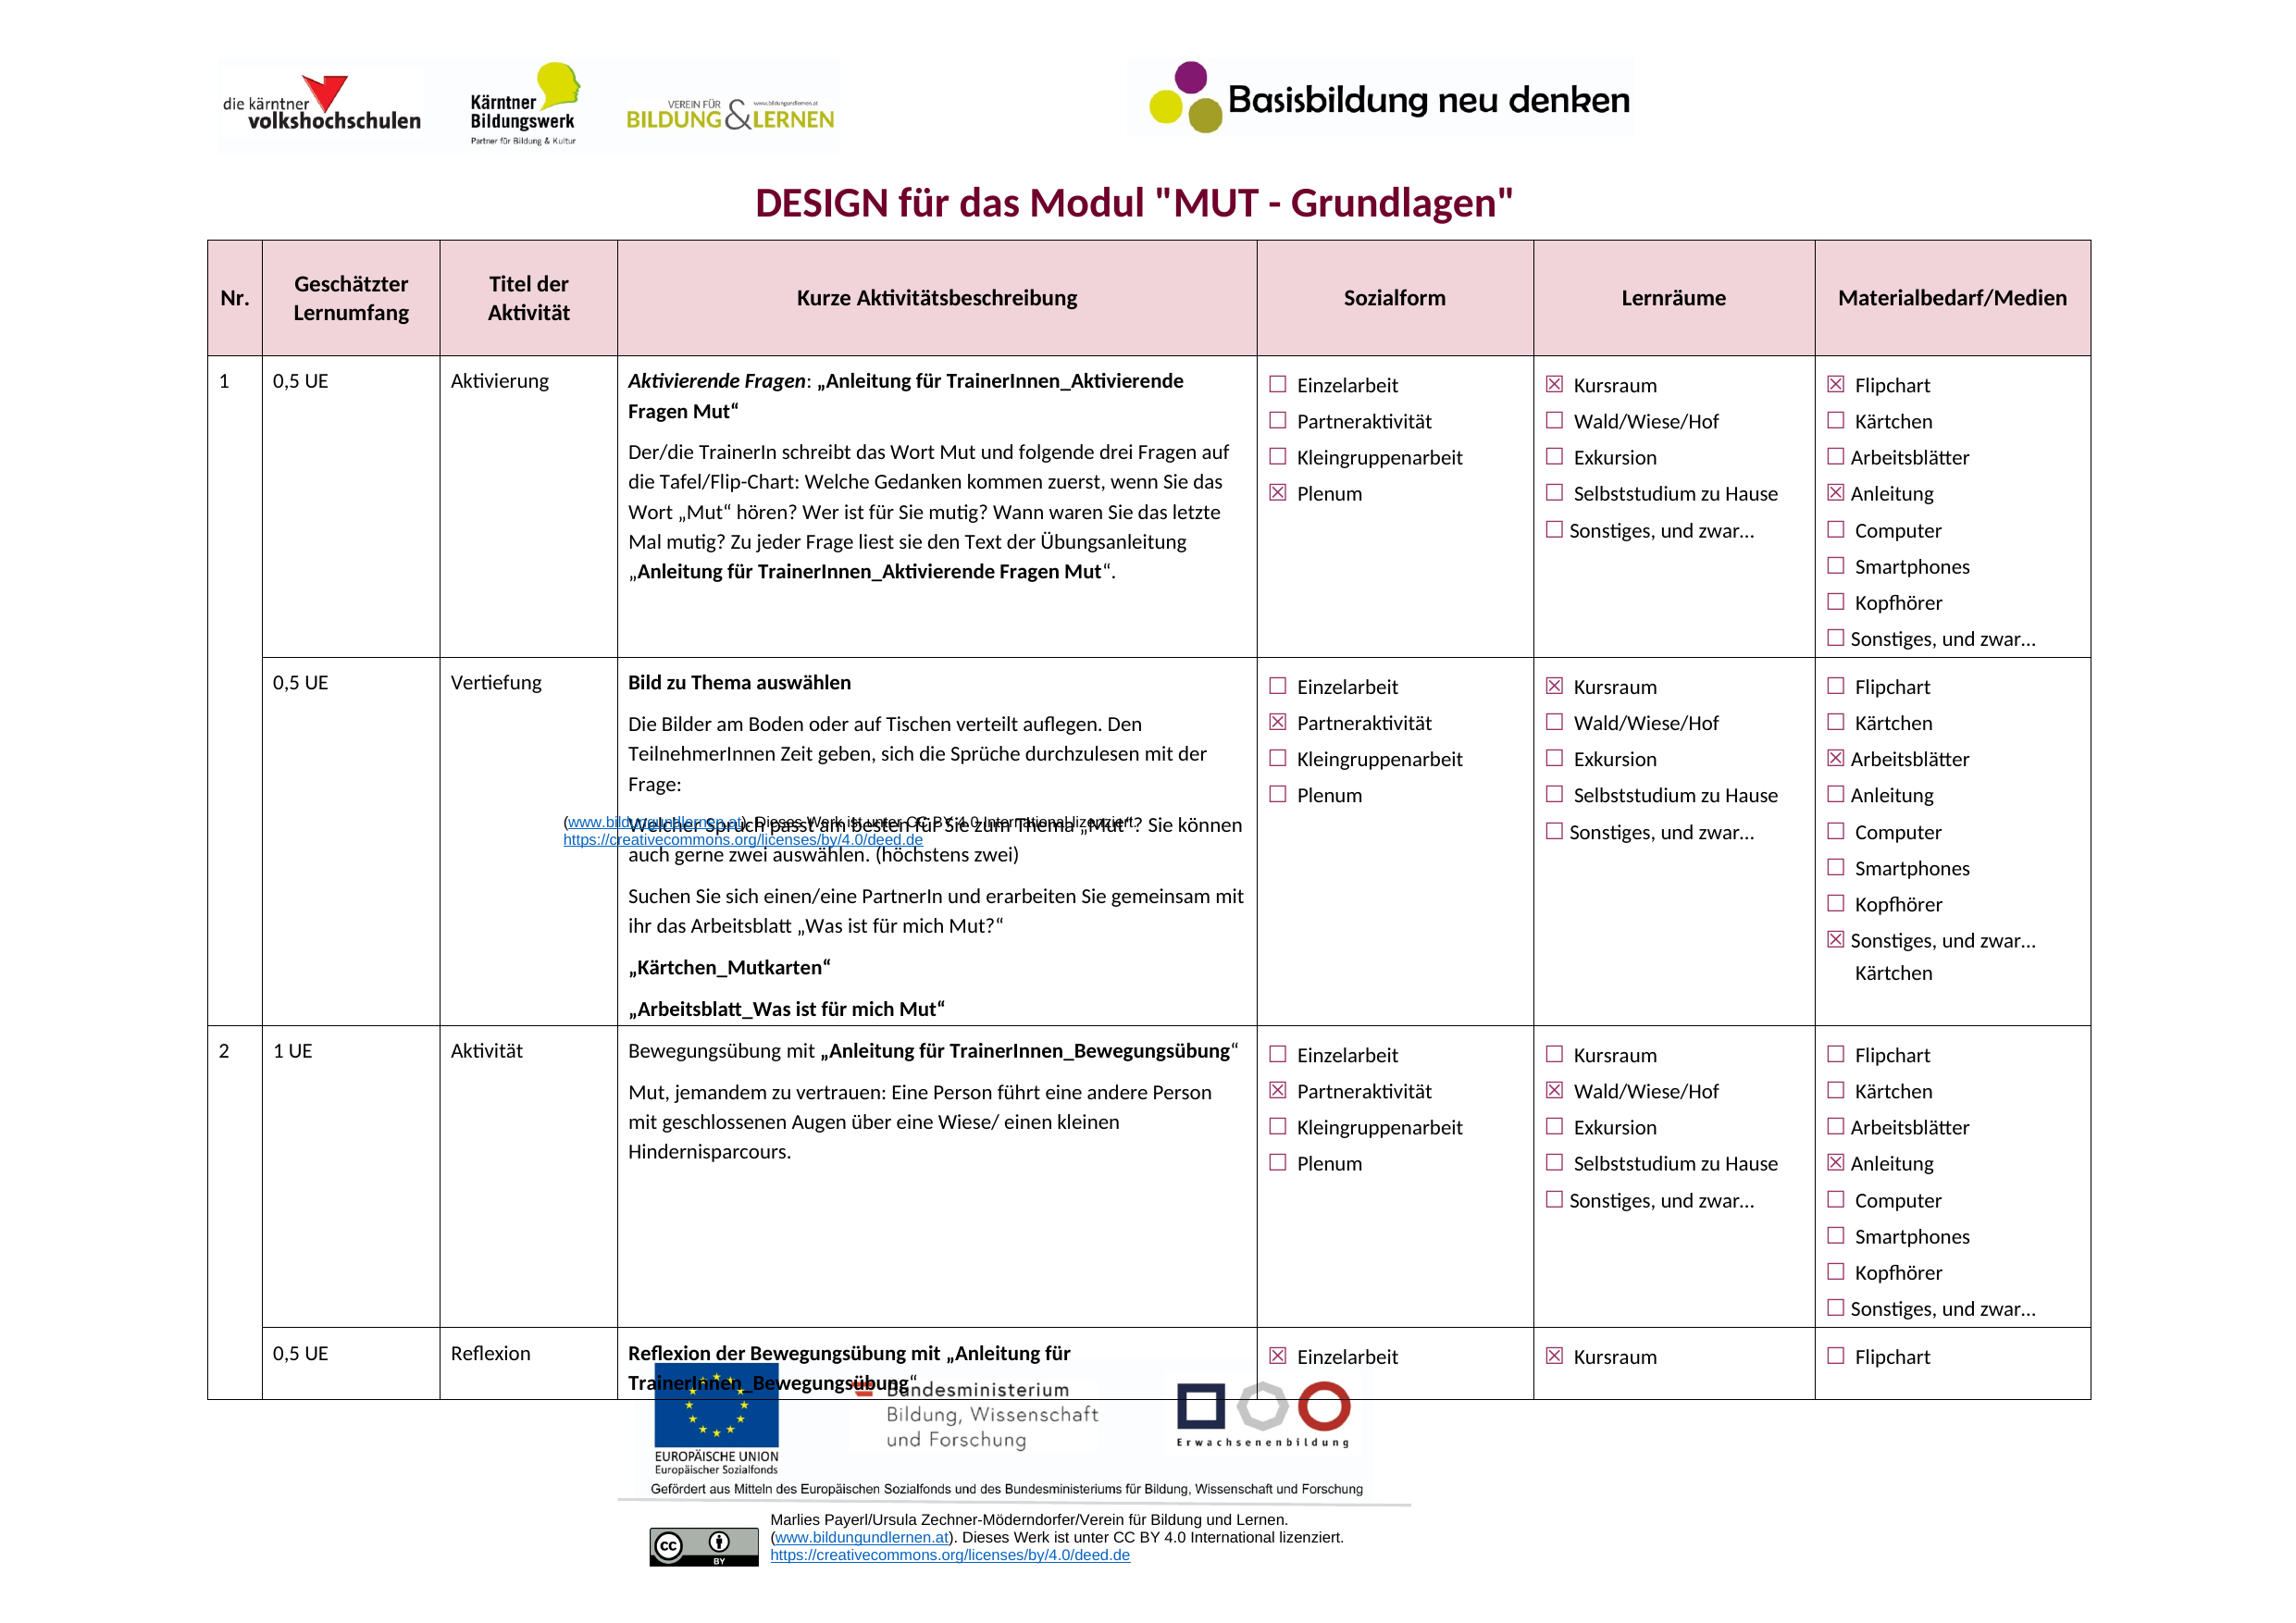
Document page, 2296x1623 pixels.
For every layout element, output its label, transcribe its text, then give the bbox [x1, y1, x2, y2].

table_header Lernräume [1534, 241, 1815, 355]
table_cell Kursraum Wald/Wiese/Hof Exkursion Selbststudium zu Hause Sonstiges, und zwar… [1534, 356, 1815, 657]
table_cell Vertiefung [441, 658, 617, 1025]
table_cell Einzelarbeit Partneraktivität Kleingruppenarbeit Plenum [1258, 1328, 1533, 1399]
table_cell Kursraum Wald/Wiese/Hof Exkursion Selbststudium zu Hause Sonstiges, und zwar… [1534, 1026, 1815, 1327]
table_cell Flipchart Kärtchen Arbeitsblätter Anleitung Computer Smartphones Kopfhörer Sonstiges, und zwar… [1816, 356, 2091, 657]
picture [635, 1400, 1373, 1500]
table_cell 0,5 UE [263, 658, 440, 1025]
table_cell 2 [208, 1026, 262, 1399]
picture [1125, 57, 1635, 136]
table_cell Reflexion [441, 1328, 617, 1399]
picture [650, 1528, 759, 1567]
table_cell Flipchart Kärtchen Arbeitsblätter Anleitung Computer Smartphones Kopfhörer Sonstiges, und zwar… [1816, 1328, 2091, 1399]
table_cell 1 UE [263, 1026, 440, 1327]
table_header Titel der Aktivität [441, 241, 617, 355]
table_cell Aktivierung [441, 356, 617, 657]
table_cell Kursraum Wald/Wiese/Hof Exkursion Selbststudium zu Hause Sonstiges, und zwar… [1534, 658, 1815, 1025]
table_cell Bild zu Thema auswählen Die Bilder am Boden oder auf Tischen verteilt auflegen. Den TeilnehmerInnen Zeit geben, sich die Sprüche durchzulesen mit der Frage: Welcher Spruch passt am besten für Sie zum Thema „Mut“? Sie können auch gerne zwei auswählen. (höchstens zwei) Suchen Sie sich einen/eine PartnerIn und erarbeiten Sie gemeinsam mit ihr das Arbeitsblatt „Was ist für mich Mut?“ „Kärtchen_Mutkarten“ „Arbeitsblatt_Was ist für mich Mut“ [618, 658, 1257, 1025]
text DESIGN für das Modul "MUT - Grundlagen" [208, 176, 2063, 228]
picture [216, 57, 840, 154]
table_cell Flipchart Kärtchen Arbeitsblätter Anleitung Computer Smartphones Kopfhörer Sonstiges, und zwar… Kärtchen [1816, 658, 2091, 1025]
table_cell Einzelarbeit Partneraktivität Kleingruppenarbeit Plenum [1258, 356, 1533, 657]
table_cell Aktivität [441, 1026, 617, 1327]
table_cell Bewegungsübung mit „Anleitung für TrainerInnen_Bewegungsübung“ Mut, jemandem zu vertrauen: Eine Person führt eine andere Person mit geschlossenen Augen über eine Wiese/ einen kleinen Hindernisparcours. [618, 1026, 1257, 1327]
table_cell Einzelarbeit Partneraktivität Kleingruppenarbeit Plenum [1258, 1026, 1533, 1327]
table_cell 0,5 UE [263, 1328, 440, 1399]
table_header Nr. [208, 241, 262, 355]
table_cell 1 [208, 356, 262, 1025]
table_cell Einzelarbeit Partneraktivität Kleingruppenarbeit Plenum [1258, 658, 1533, 1025]
table_header Sozialform [1258, 241, 1533, 355]
table_cell Aktivierende Fragen: „Anleitung für TrainerInnen_Aktivierende Fragen Mut“ Der/die TrainerIn schreibt das Wort Mut und folgende drei Fragen auf die Tafel/Flip-Chart: Welche Gedanken kommen zuerst, wenn Sie das Wort „Mut“ hören? Wer ist für Sie mutig? Wann waren Sie das letzte Mal mutig? Zu jeder Frage liest sie den Text der Übungsanleitung „Anleitung für TrainerInnen_Aktivierende Fragen Mut“. [618, 356, 1257, 657]
table_header Kurze Aktivitätsbeschreibung [618, 241, 1257, 355]
table_cell Kursraum Wald/Wiese/Hof Exkursion Selbststudium zu Hause Sonstiges, und zwar… [1534, 1328, 1815, 1399]
table_header Materialbedarf/Medien [1816, 241, 2091, 355]
table_header Geschätzter Lernumfang [263, 241, 440, 355]
table_cell 0,5 UE [263, 356, 440, 657]
table_cell Flipchart Kärtchen Arbeitsblätter Anleitung Computer Smartphones Kopfhörer Sonstiges, und zwar… [1816, 1026, 2091, 1327]
